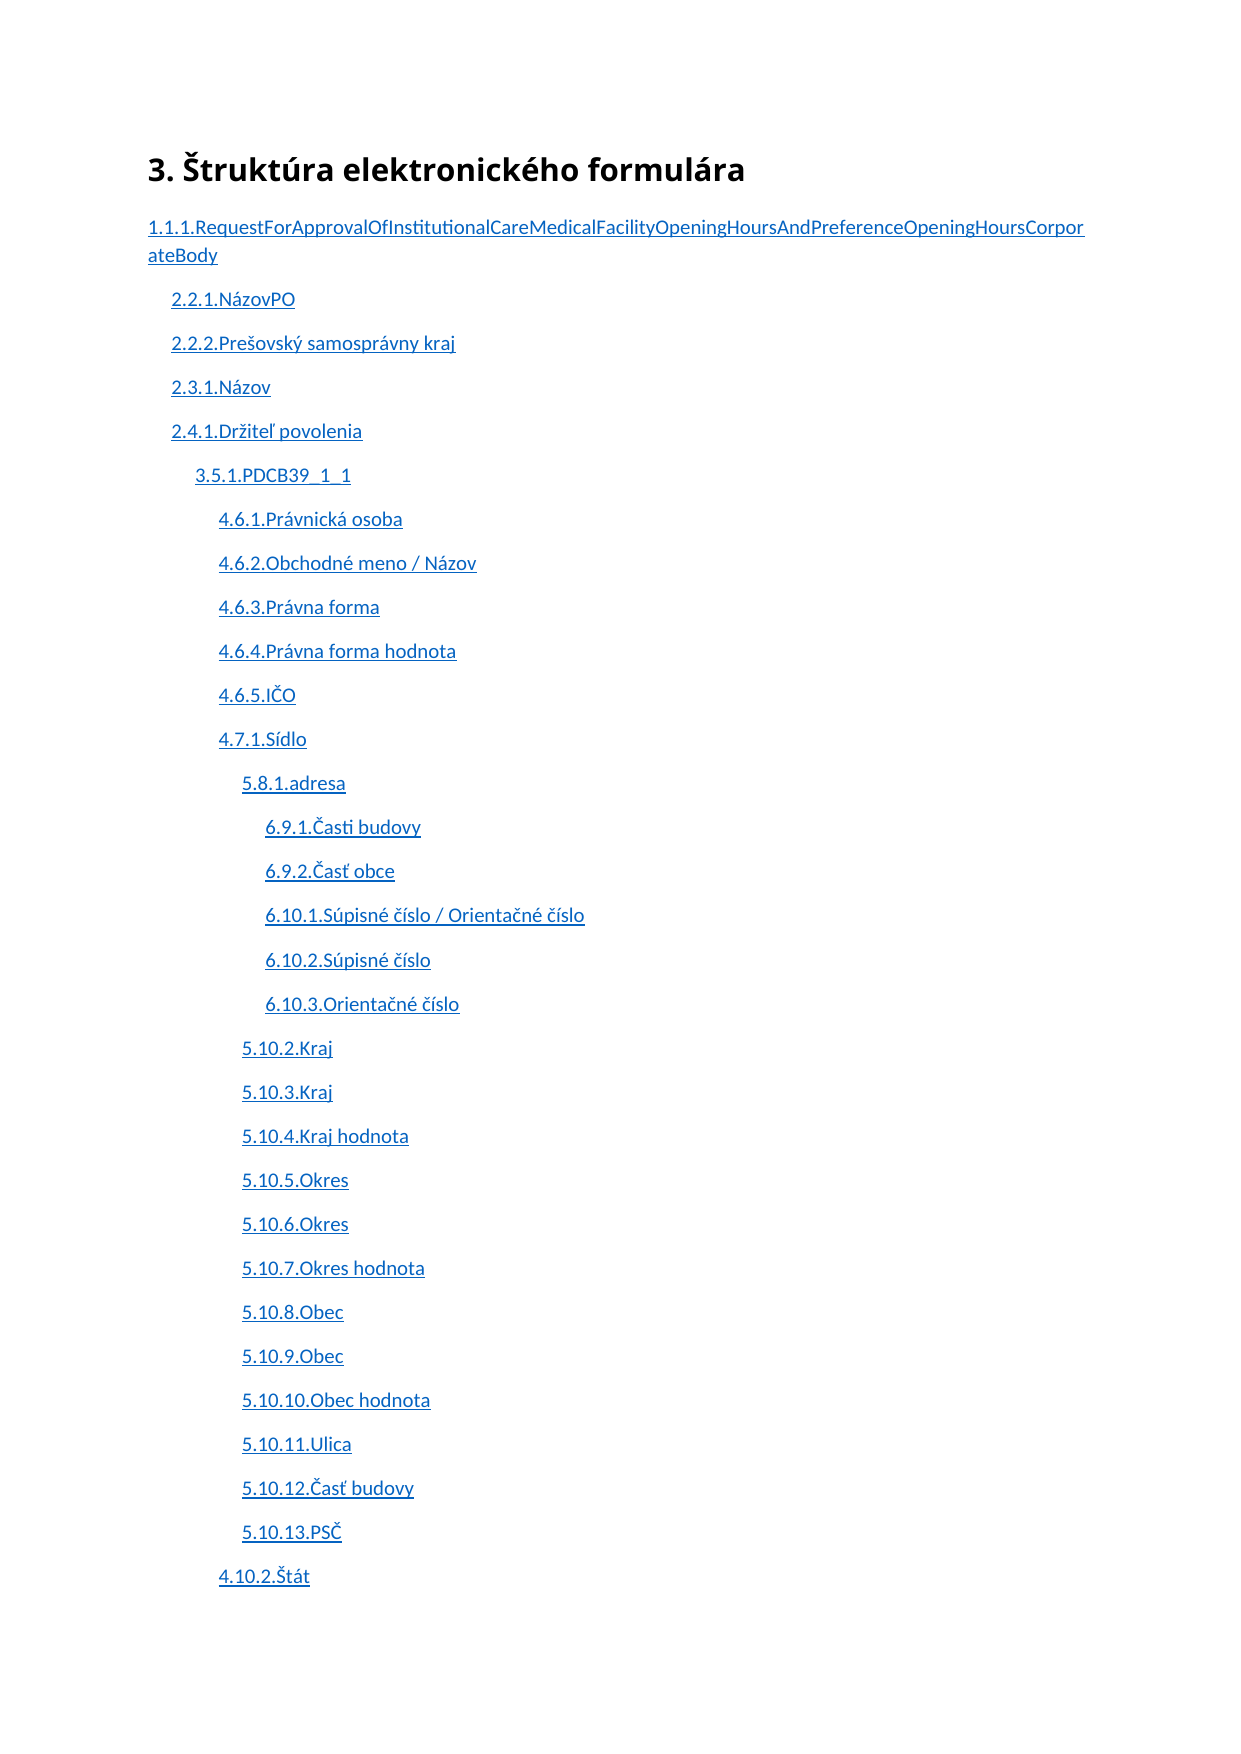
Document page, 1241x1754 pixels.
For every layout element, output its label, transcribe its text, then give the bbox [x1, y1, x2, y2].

text 1.1.1.RequestForApprovalOfInstitutionalCareMedicalFacilityOpeningHoursAndPreferenceOpeningHoursCorporateBody [148, 214, 1093, 267]
text 2.4.1.Držiteľ povolenia [148, 418, 1093, 443]
text 5.10.13.PSČ [148, 1519, 1093, 1545]
text 5.10.10.Obec hodnota [148, 1387, 1093, 1413]
text 4.6.3.Právna forma [148, 594, 1093, 620]
subtitle 3. Štruktúra elektronického formulára [148, 148, 1093, 190]
text 4.10.2.Štát [148, 1564, 1093, 1589]
text 2.2.1.NázovPO [148, 286, 1093, 311]
text 2.3.1.Názov [148, 374, 1093, 399]
text 6.9.2.Časť obce [148, 859, 1093, 884]
text 3.5.1.PDCB39_1_1 [148, 462, 1093, 487]
text 5.10.6.Okres [148, 1211, 1093, 1237]
text 6.9.1.Časti budovy [148, 814, 1093, 840]
text 2.2.2.Prešovský samosprávny kraj [148, 330, 1093, 355]
text 5.10.4.Kraj hodnota [148, 1123, 1093, 1148]
text 4.6.5.IČO [148, 682, 1093, 708]
text 5.10.2.Kraj [148, 1035, 1093, 1060]
text 5.10.3.Kraj [148, 1079, 1093, 1104]
text 4.7.1.Sídlo [148, 726, 1093, 752]
text 4.6.1.Právnická osoba [148, 506, 1093, 532]
text 5.10.11.Ulica [148, 1431, 1093, 1457]
text 6.10.3.Orientačné číslo [148, 991, 1093, 1016]
text 6.10.1.Súpisné číslo / Orientačné číslo [148, 903, 1093, 928]
text 5.10.5.Okres [148, 1167, 1093, 1192]
text 6.10.2.Súpisné číslo [148, 947, 1093, 972]
text 5.10.9.Obec [148, 1343, 1093, 1369]
text 4.6.4.Právna forma hodnota [148, 638, 1093, 664]
text 5.10.12.Časť budovy [148, 1476, 1093, 1501]
text 5.10.8.Obec [148, 1299, 1093, 1325]
text 4.6.2.Obchodné meno / Názov [148, 550, 1093, 576]
text 5.8.1.adresa [148, 771, 1093, 796]
text 5.10.7.Okres hodnota [148, 1255, 1093, 1281]
